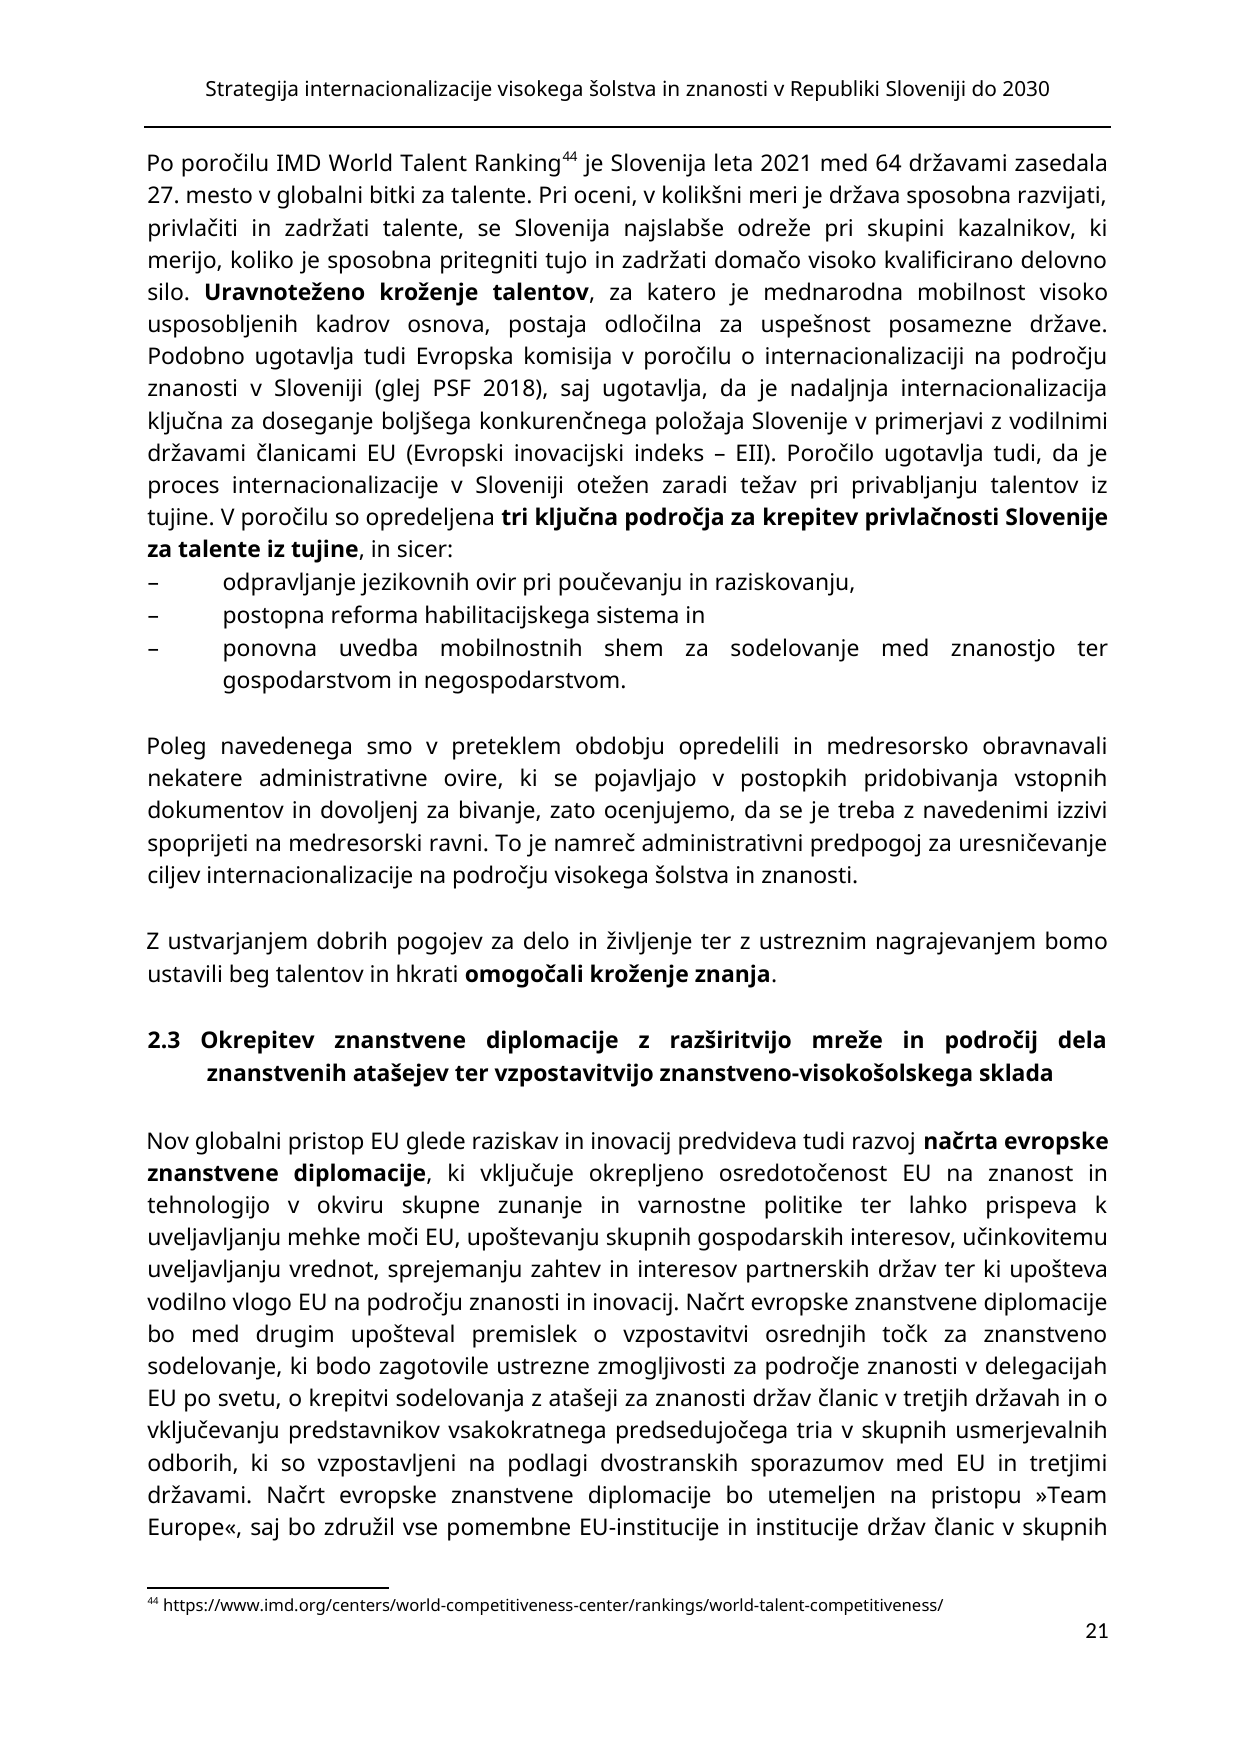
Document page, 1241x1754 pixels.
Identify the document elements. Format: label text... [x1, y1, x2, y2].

text Poleg navedenega smo v preteklem obdobju opredelili in medresorsko obravnavali nekatere administrativne ovire, ki se pojavljajo v postopkih pridobivanja vstopnih dokumentov in dovoljenj za bivanje, zato ocenjujemo, da se je treba z navedenimi izzivi spoprijeti na medresorski ravni. To je namreč administrativni predpogoj za uresničevanje ciljev internacionalizacije na področju visokega šolstva in znanosti. [146, 730, 1109, 890]
subtitle 2.3 Okrepitev znanstvene diplomacije z razširitvijo mreže in področij dela znanstvenih atašejev ter vzpostavitvijo znanstveno-visokošolskega sklada [147, 1024, 1108, 1089]
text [146, 1125, 1109, 1542]
text Z ustvarjanjem dobrih pogojev za delo in življenje ter z ustreznim nagrajevanjem bomo ustavili beg talentov in hkrati omogočali kroženje znanja. [146, 925, 1109, 989]
text Po poročilu IMD World Talent Ranking je Slovenija leta 2021 med 64 državami zasedala 27. mesto v globalni bitki za talente. Pri oceni, v kolikšni meri je država sposobna razvijati, privlačiti in zadržati talente, se Slovenija najslabše odreže pri skupini kazalnikov, ki merijo, koliko je sposobna pritegniti tujo in zadržati domačo visoko kvalificirano delovno silo. Uravnoteženo kroženje talentov, za katero je mednarodna mobilnost visoko usposobljenih kadrov osnova, postaja odločilna za uspešnost posamezne države. Podobno ugotavlja tudi Evropska komisija v poročilu o internacionalizaciji na področju znanosti v Sloveniji (glej PSF 2018), saj ugotavlja, da je nadaljnja internacionalizacija ključna za doseganje boljšega konkurenčnega položaja Slovenije v primerjavi z vodilnimi državami članicami EU (Evropski inovacijski indeks – EII). Poročilo ugotavlja tudi, da je proces internacionalizacije v Sloveniji otežen zaradi težav pri privabljanju talentov iz tujine. V poročilu so opredeljena tri ključna področja za krepitev privlačnosti Slovenije za talente iz tujine, in sicer: [146, 147, 1109, 564]
list odpravljanje jezikovnih ovir pri poučevanju in raziskovanju, [147, 566, 1109, 597]
list ponovna uvedba mobilnostnih shem za sodelovanje med znanostjo ter gospodarstvom in negospodarstvom. [147, 631, 1109, 695]
list postopna reforma habilitacijskega sistema in [147, 599, 1109, 630]
